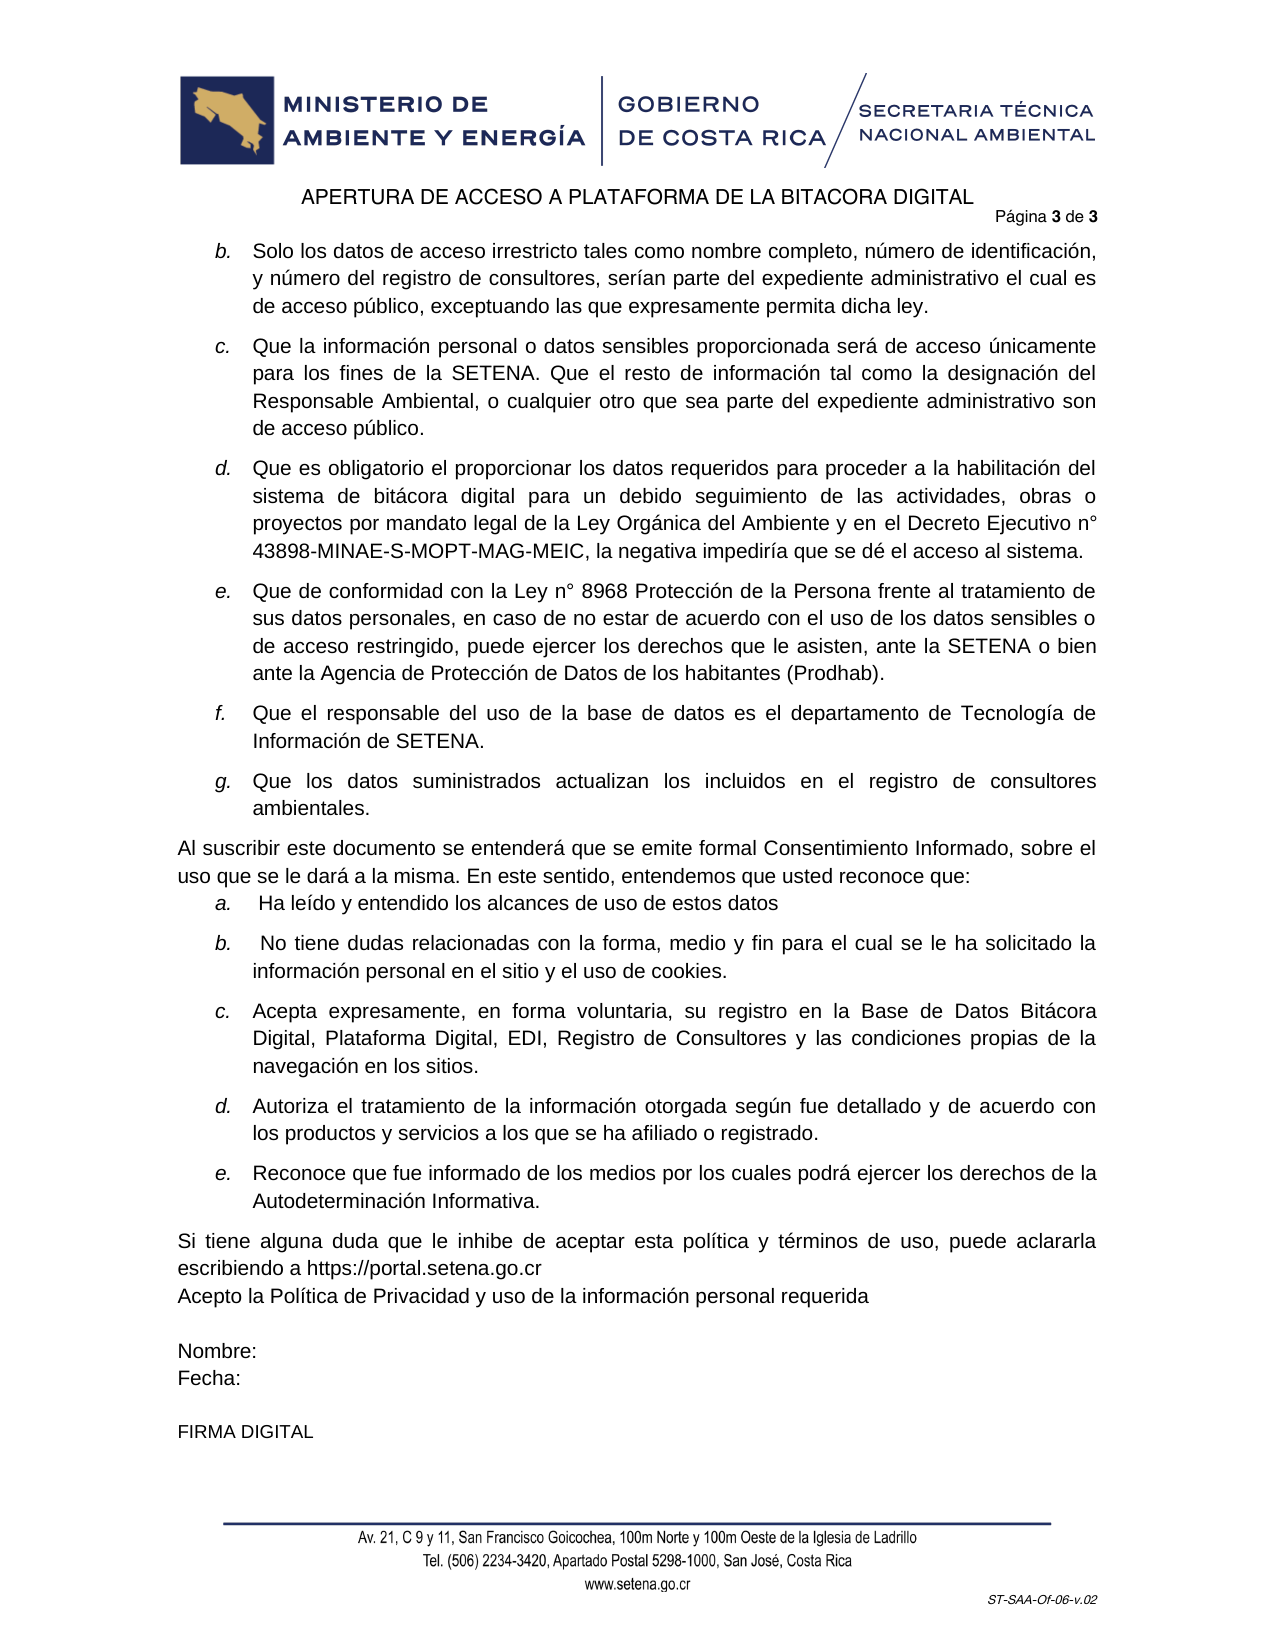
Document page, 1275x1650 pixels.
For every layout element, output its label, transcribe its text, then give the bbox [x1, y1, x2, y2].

text Acepta expresamente, en forma voluntaria, su registro en la Base de Datos Bitácora Digital, Plataforma Digital, EDI, Registro de Consultores y las condiciones propias de la navegación en los sitios. [215, 999, 1098, 1078]
text Que es obligatorio el proporcionar los datos requeridos para proceder a la habilitación del sistema de bitácora digital para un debido seguimiento de las actividades, obras o proyectos por mandato legal de la Ley Orgánica del Ambiente y en el Decreto Ejecutivo n° 43898-MINAE-S-MOPT-MAG-MEIC, la negativa impediría que se dé el acceso al sistema. [215, 456, 1098, 563]
text Que el responsable del uso de la base de datos es el departamento de Tecnología de Información de SETENA. [215, 701, 1098, 753]
list Ha leído y entendido los alcances de uso de estos datos [215, 891, 1098, 915]
text Fecha: [177, 1366, 1098, 1390]
text FIRMA DIGITAL [177, 1421, 1098, 1443]
picture [180, 73, 1095, 168]
text Nombre: [177, 1339, 1098, 1363]
picture [179, 1521, 1096, 1592]
text Que la información personal o datos sensibles proporcionada será de acceso únicamente para los fines de la SETENA. Que el resto de información tal como la designación del Responsable Ambiental, o cualquier otro que sea parte del expediente administrativo son de acceso público. [215, 334, 1098, 440]
text Que de conformidad con la Ley n° 8968 Protección de la Persona frente al tratamiento de sus datos personales, en caso de no estar de acuerdo con el uso de los datos sensibles o de acceso restringido, puede ejercer los derechos que le asisten, ante la SETENA o bien ante la Agencia de Protección de Datos de los habitantes (Prodhab). [215, 579, 1098, 685]
text Si tiene alguna duda que le inhibe de aceptar esta política y términos de uso, puede aclararla escribiendo a https://portal.setena.go.cr [177, 1229, 1098, 1280]
text No tiene dudas relacionadas con la forma, medio y fin para el cual se le ha solicitado la información personal en el sitio y el uso de cookies. [215, 931, 1098, 983]
text Solo los datos de acceso irrestricto tales como nombre completo, número de identificación, y número del registro de consultores, serían parte del expediente administrativo el cual es de acceso público, exceptuando las que expresamente permita dicha ley. [215, 239, 1098, 318]
text Que los datos suministrados actualizan los incluidos en el registro de consultores ambientales. [215, 769, 1098, 820]
text Al suscribir este documento se entenderá que se emite formal Consentimiento Informado, sobre el uso que se le dará a la misma. En este sentido, entendemos que usted reconoce que: [177, 836, 1098, 888]
text Reconoce que fue informado de los medios por los cuales podrá ejercer los derechos de la Autodeterminación Informativa. [215, 1161, 1098, 1213]
text Autoriza el tratamiento de la información otorgada según fue detallado y de acuerdo con los productos y servicios a los que se ha afiliado o registrado. [215, 1094, 1098, 1145]
text Acepto la Política de Privacidad y uso de la información personal requerida [177, 1284, 1098, 1308]
